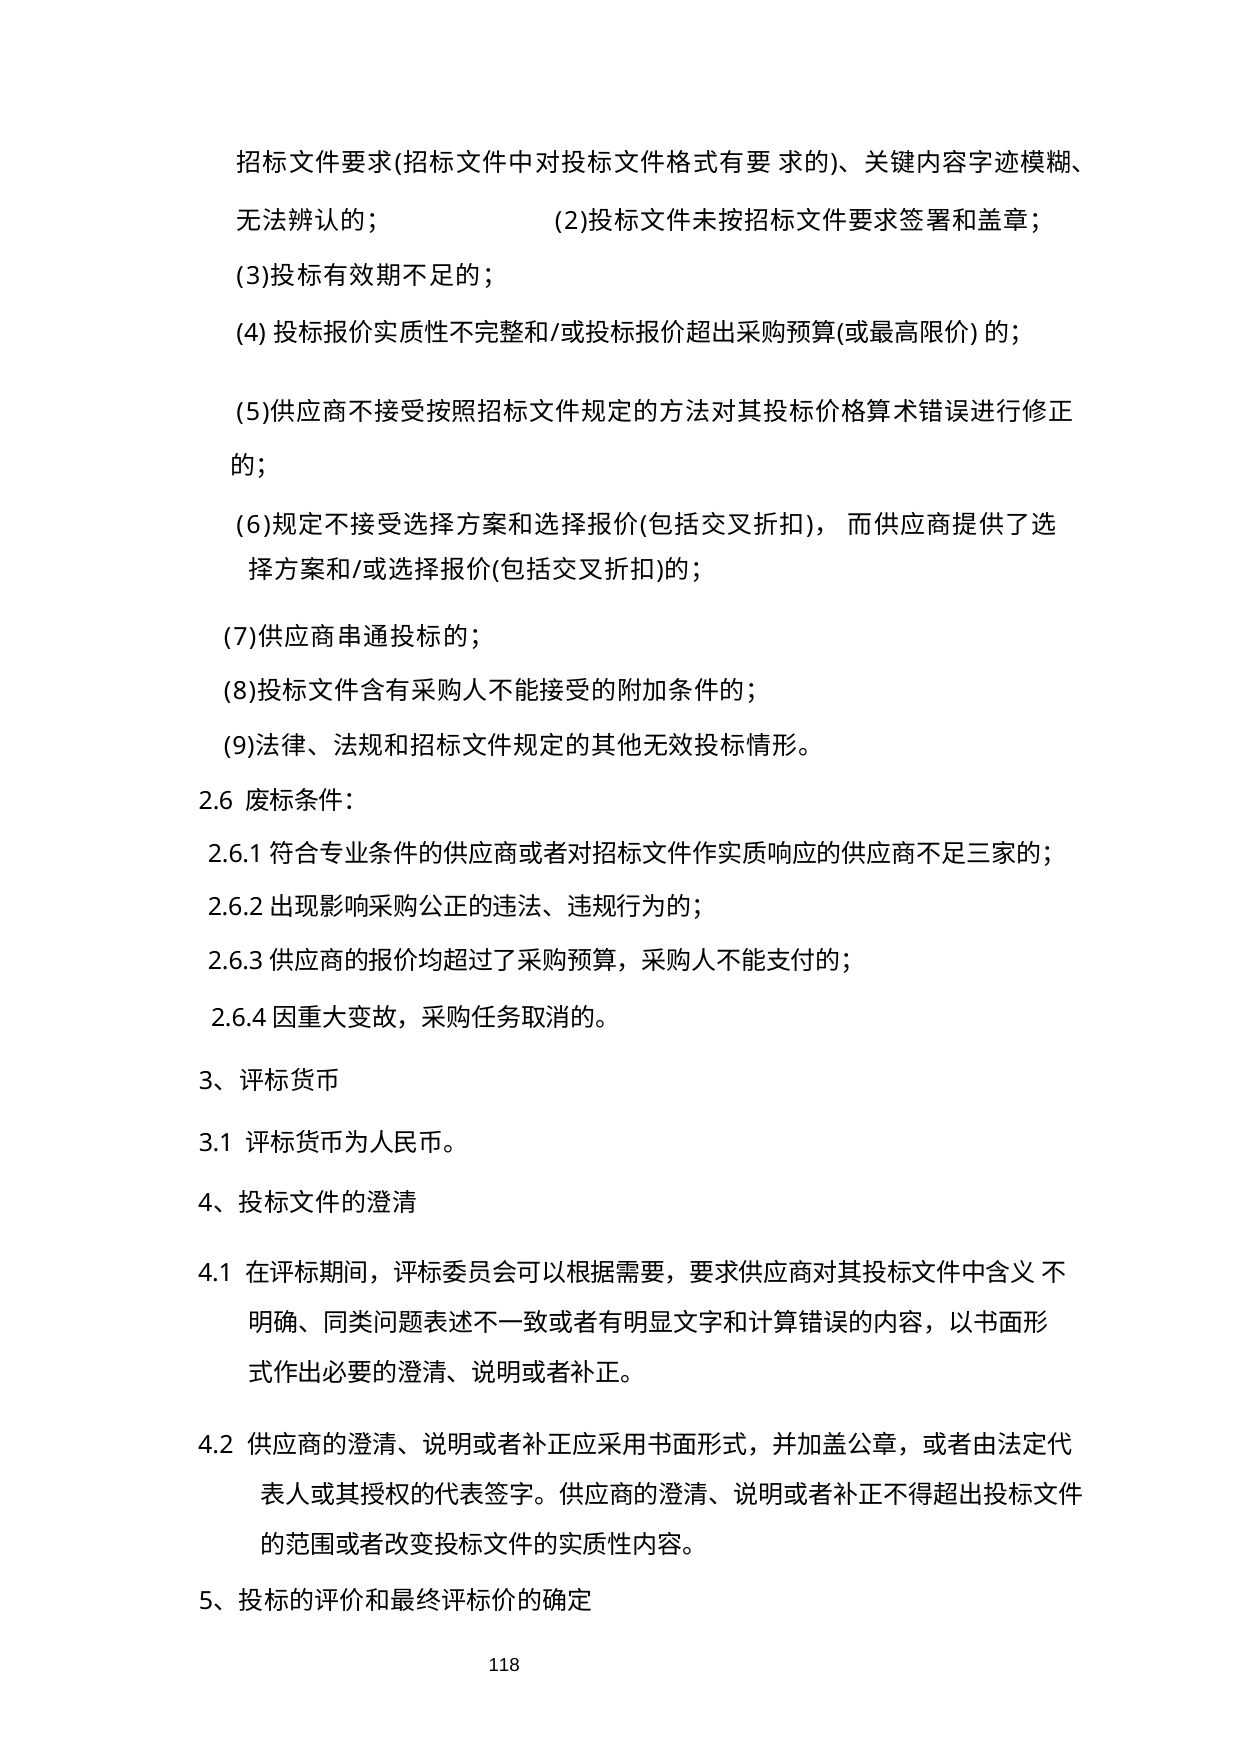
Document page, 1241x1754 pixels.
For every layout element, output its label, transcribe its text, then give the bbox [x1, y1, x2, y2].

text (6)规定不接受选择方案和选择报价(包括交叉折扣)， 而供应商提供了选 择方案和/或选择报价(包括交叉折扣)的； [236, 504, 1087, 586]
text 5、投标的评价和最终评标价的确定 [198, 1583, 1091, 1616]
text 4、投标文件的澄清 [198, 1186, 1091, 1218]
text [236, 142, 1088, 237]
text 4.1 在评标期间，评标委员会可以根据需要，要求供应商对其投标文件中含义 不明确、同类问题表述不一致或者有明显文字和计算错误的内容，以书面形 式作出必要的澄清、说明或者补正。 [198, 1253, 1078, 1389]
text 3、评标货币 [198, 1060, 1091, 1097]
text 4.2 供应商的澄清、说明或者补正应采用书面形式，并加盖公章，或者由法定代 表人或其授权的代表签字。供应商的澄清、说明或者补正不得超出投标文件 的范围或者改变投标文件的实质性内容。 [198, 1425, 1091, 1561]
text 的； [230, 445, 1091, 482]
text (4) 投标报价实质性不完整和/或投标报价超出采购预算(或最高限价) 的； [236, 313, 1091, 349]
text 2.6.2 出现影响采购公正的违法、违规行为的； [208, 889, 1091, 922]
text 2.6.1 符合专业条件的供应商或者对招标文件作实质响应的供应商不足三家的； [208, 836, 1091, 869]
text 2.6 废标条件： [198, 783, 1091, 816]
text (8)投标文件含有采购人不能接受的附加条件的； [224, 673, 1091, 706]
text 2.6.3 供应商的报价均超过了采购预算，采购人不能支付的； [208, 943, 1091, 976]
text 3.1 评标货币为人民币。 [198, 1123, 1091, 1159]
text (7)供应商串通投标的； [224, 619, 1091, 652]
text (9)法律、法规和招标文件规定的其他无效投标情形。 [224, 728, 1091, 761]
text 2.6.4 因重大变故，采购任务取消的。 [211, 998, 1091, 1034]
text (3)投标有效期不足的； [236, 258, 1091, 291]
text (5)供应商不接受按照招标文件规定的方法对其投标价格算术错误进行修正 [236, 391, 1091, 427]
